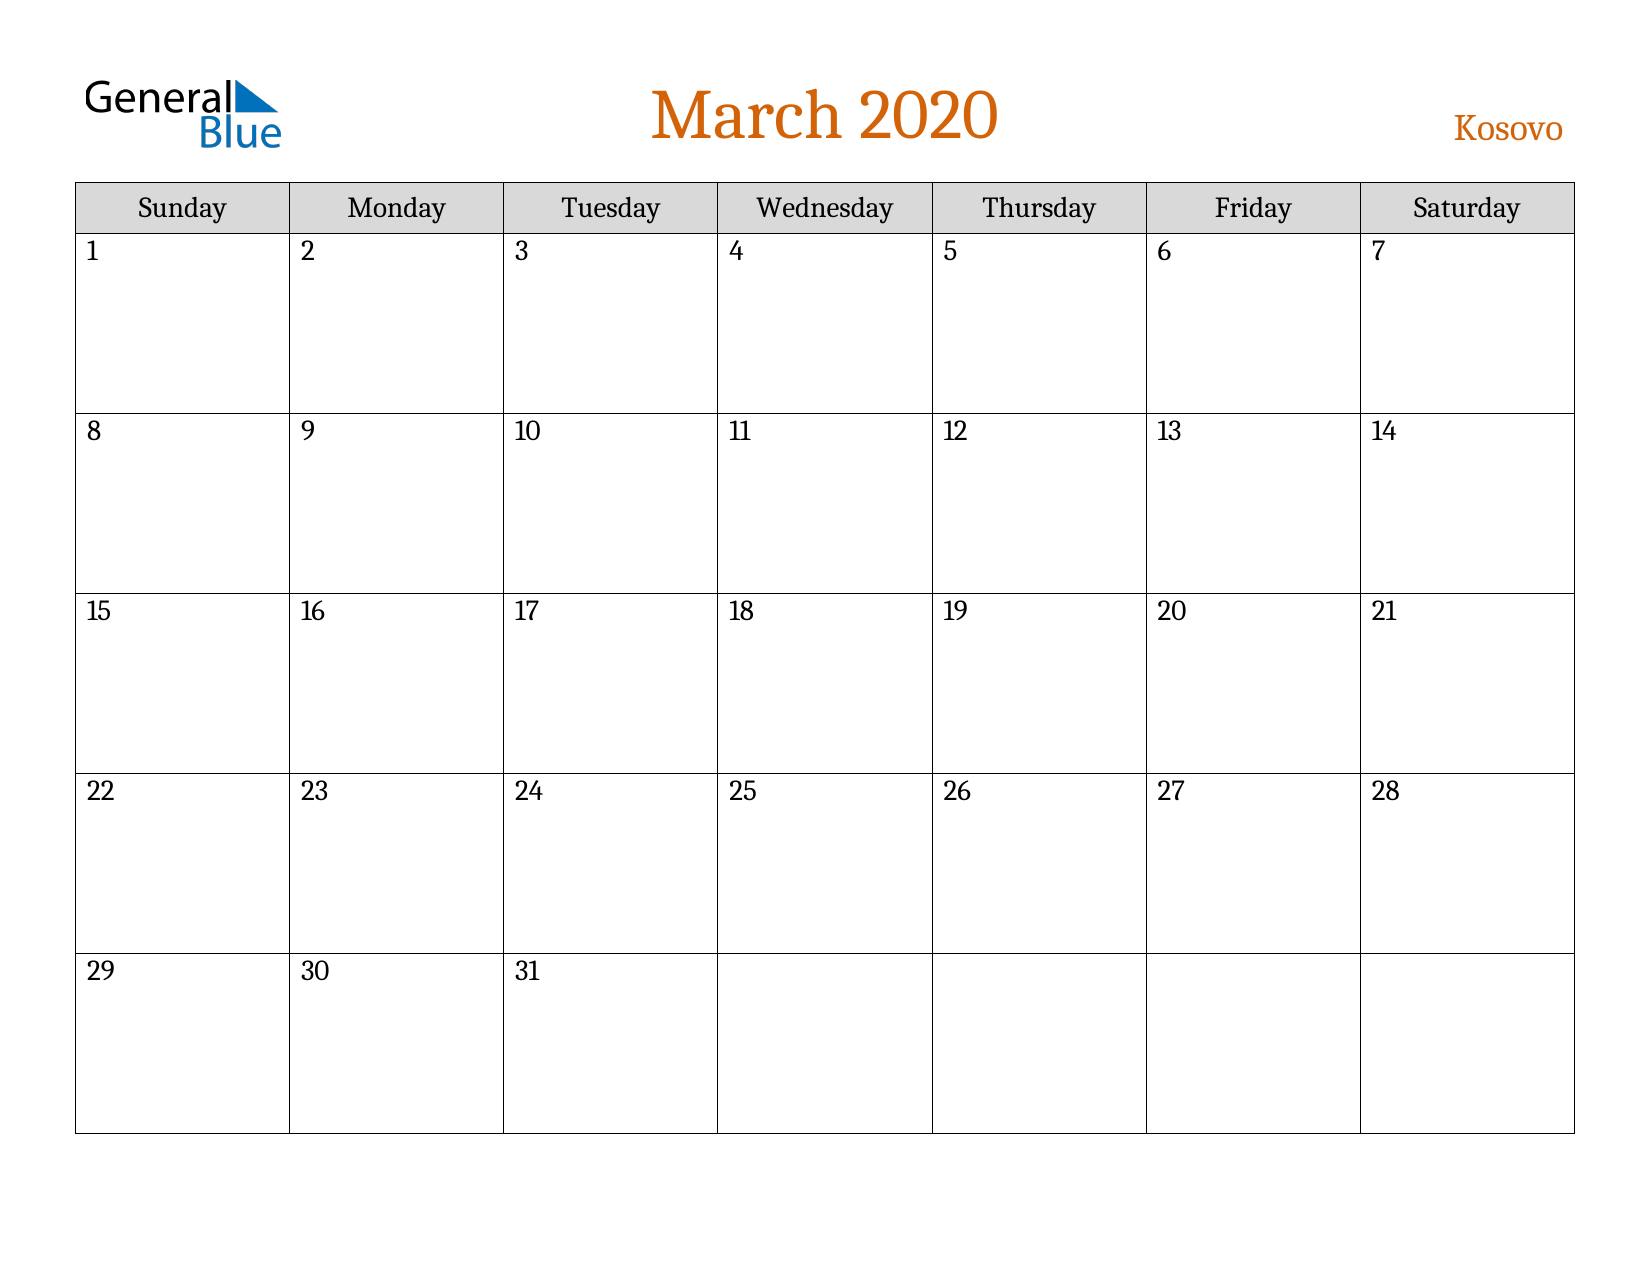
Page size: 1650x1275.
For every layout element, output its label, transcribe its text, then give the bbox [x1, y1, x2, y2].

table_cell [504, 990, 717, 1133]
table_cell 24 [504, 774, 717, 810]
table_cell [290, 450, 503, 593]
table_cell Monday [290, 183, 503, 233]
table_cell 31 [504, 954, 717, 990]
table_cell 13 [1147, 414, 1360, 450]
table_cell [504, 450, 717, 593]
table_cell [1361, 270, 1574, 413]
table_cell [1361, 630, 1574, 773]
table_cell 18 [718, 594, 932, 630]
table_cell 19 [933, 594, 1146, 630]
table_cell Friday [1147, 183, 1360, 233]
table_cell 27 [1147, 774, 1360, 810]
table_cell [504, 630, 717, 773]
table_cell [1147, 954, 1360, 990]
table_cell 6 [1147, 234, 1360, 270]
table_header Kosovo [1146, 75, 1574, 182]
table_cell [504, 270, 717, 413]
table_cell 30 [290, 954, 503, 990]
table_cell 8 [76, 414, 289, 450]
table_cell [76, 450, 289, 593]
table_cell 1 [76, 234, 289, 270]
table_cell [933, 990, 1146, 1133]
table_cell 10 [504, 414, 717, 450]
table_cell [76, 990, 289, 1133]
table_cell [290, 270, 503, 413]
table_cell Wednesday [718, 183, 932, 233]
picture [86, 80, 281, 148]
table_cell 15 [76, 594, 289, 630]
table_cell [290, 990, 503, 1133]
table_cell 29 [76, 954, 289, 990]
table_cell [933, 630, 1146, 773]
table_cell [76, 810, 289, 953]
table_cell [1361, 954, 1574, 990]
table_cell [1361, 810, 1574, 953]
table_cell [933, 810, 1146, 953]
table_cell [933, 270, 1146, 413]
table_cell 9 [290, 414, 503, 450]
table_cell 17 [504, 594, 717, 630]
table_cell [76, 270, 289, 413]
table_cell [1361, 450, 1574, 593]
table_cell [1147, 450, 1360, 593]
table_cell 12 [933, 414, 1146, 450]
table_cell [290, 810, 503, 953]
table_cell [1147, 270, 1360, 413]
table_cell 21 [1361, 594, 1574, 630]
table_cell [1147, 990, 1360, 1133]
table_cell 3 [504, 234, 717, 270]
table_cell [718, 990, 932, 1133]
table_cell [76, 630, 289, 773]
table_cell 4 [718, 234, 932, 270]
table_cell [718, 630, 932, 773]
table_cell [1147, 630, 1360, 773]
table_cell [504, 810, 717, 953]
table_cell 11 [718, 414, 932, 450]
table_cell [1361, 990, 1574, 1133]
table_cell 26 [933, 774, 1146, 810]
table_cell Saturday [1361, 183, 1574, 233]
table_cell [933, 450, 1146, 593]
table_cell 25 [718, 774, 932, 810]
table_cell [933, 954, 1146, 990]
table_cell 23 [290, 774, 503, 810]
table_cell Thursday [933, 183, 1146, 233]
table_cell 20 [1147, 594, 1360, 630]
table_cell [1147, 810, 1360, 953]
table_cell 22 [76, 774, 289, 810]
table_cell [718, 954, 932, 990]
table_cell 28 [1361, 774, 1574, 810]
table_cell [718, 810, 932, 953]
table_cell Sunday [76, 183, 289, 233]
table_cell 16 [290, 594, 503, 630]
table_cell 7 [1361, 234, 1574, 270]
table_cell 2 [290, 234, 503, 270]
table_header March 2020 [504, 75, 1146, 182]
table_cell [290, 630, 503, 773]
table_cell 14 [1361, 414, 1574, 450]
table_cell Tuesday [504, 183, 717, 233]
table_cell [718, 450, 932, 593]
table_header [76, 75, 503, 182]
table_cell [718, 270, 932, 413]
table_cell 5 [933, 234, 1146, 270]
